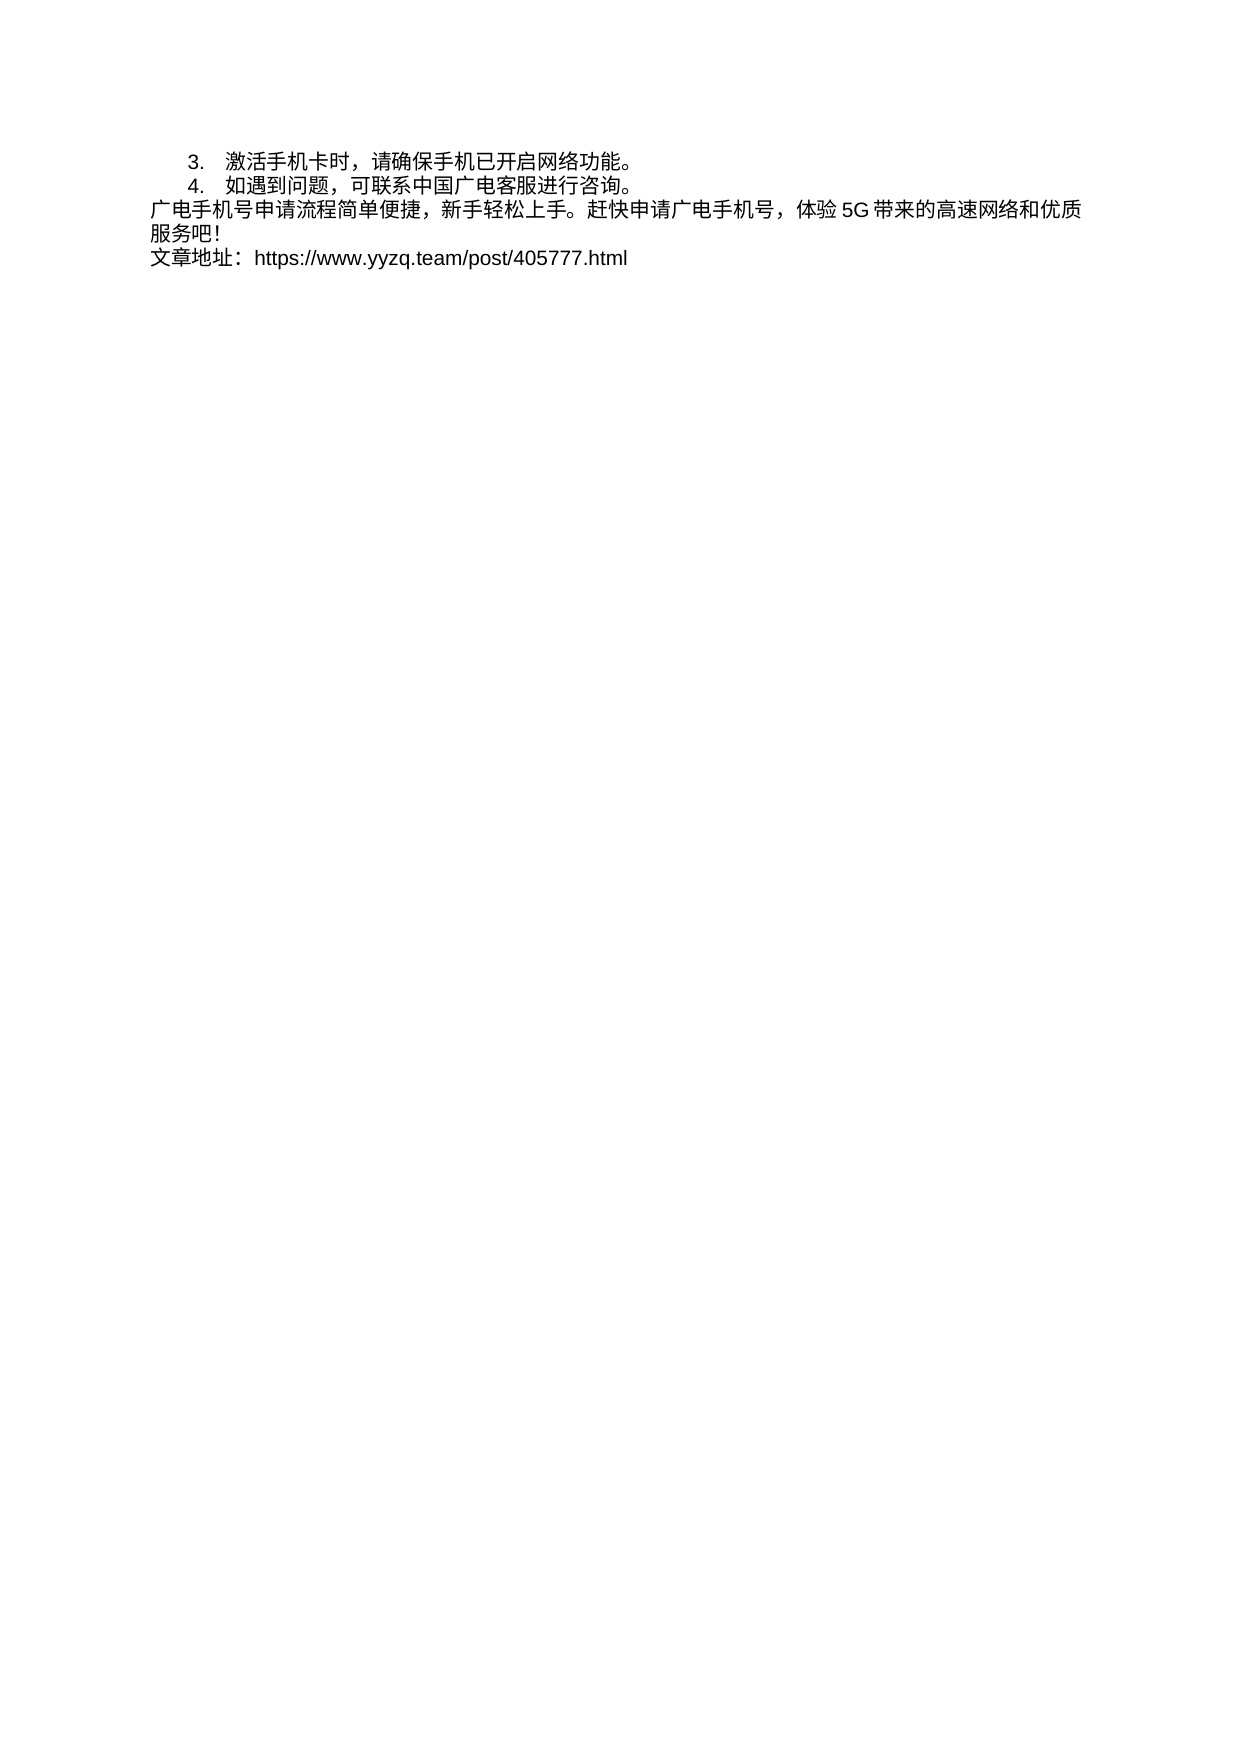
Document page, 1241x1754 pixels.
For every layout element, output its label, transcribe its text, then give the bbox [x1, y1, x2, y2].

text 文章地址：https://www.yyzq.team/post/405777.html [150, 246, 1090, 270]
list 如遇到问题，可联系中国广电客服进行咨询。 [187, 174, 1090, 198]
text 广电手机号申请流程简单便捷，新手轻松上手。赶快申请广电手机号，体验5G带来的高速网络和优质服务吧！ [150, 198, 1090, 246]
list 激活手机卡时，请确保手机已开启网络功能。 [187, 150, 1090, 174]
